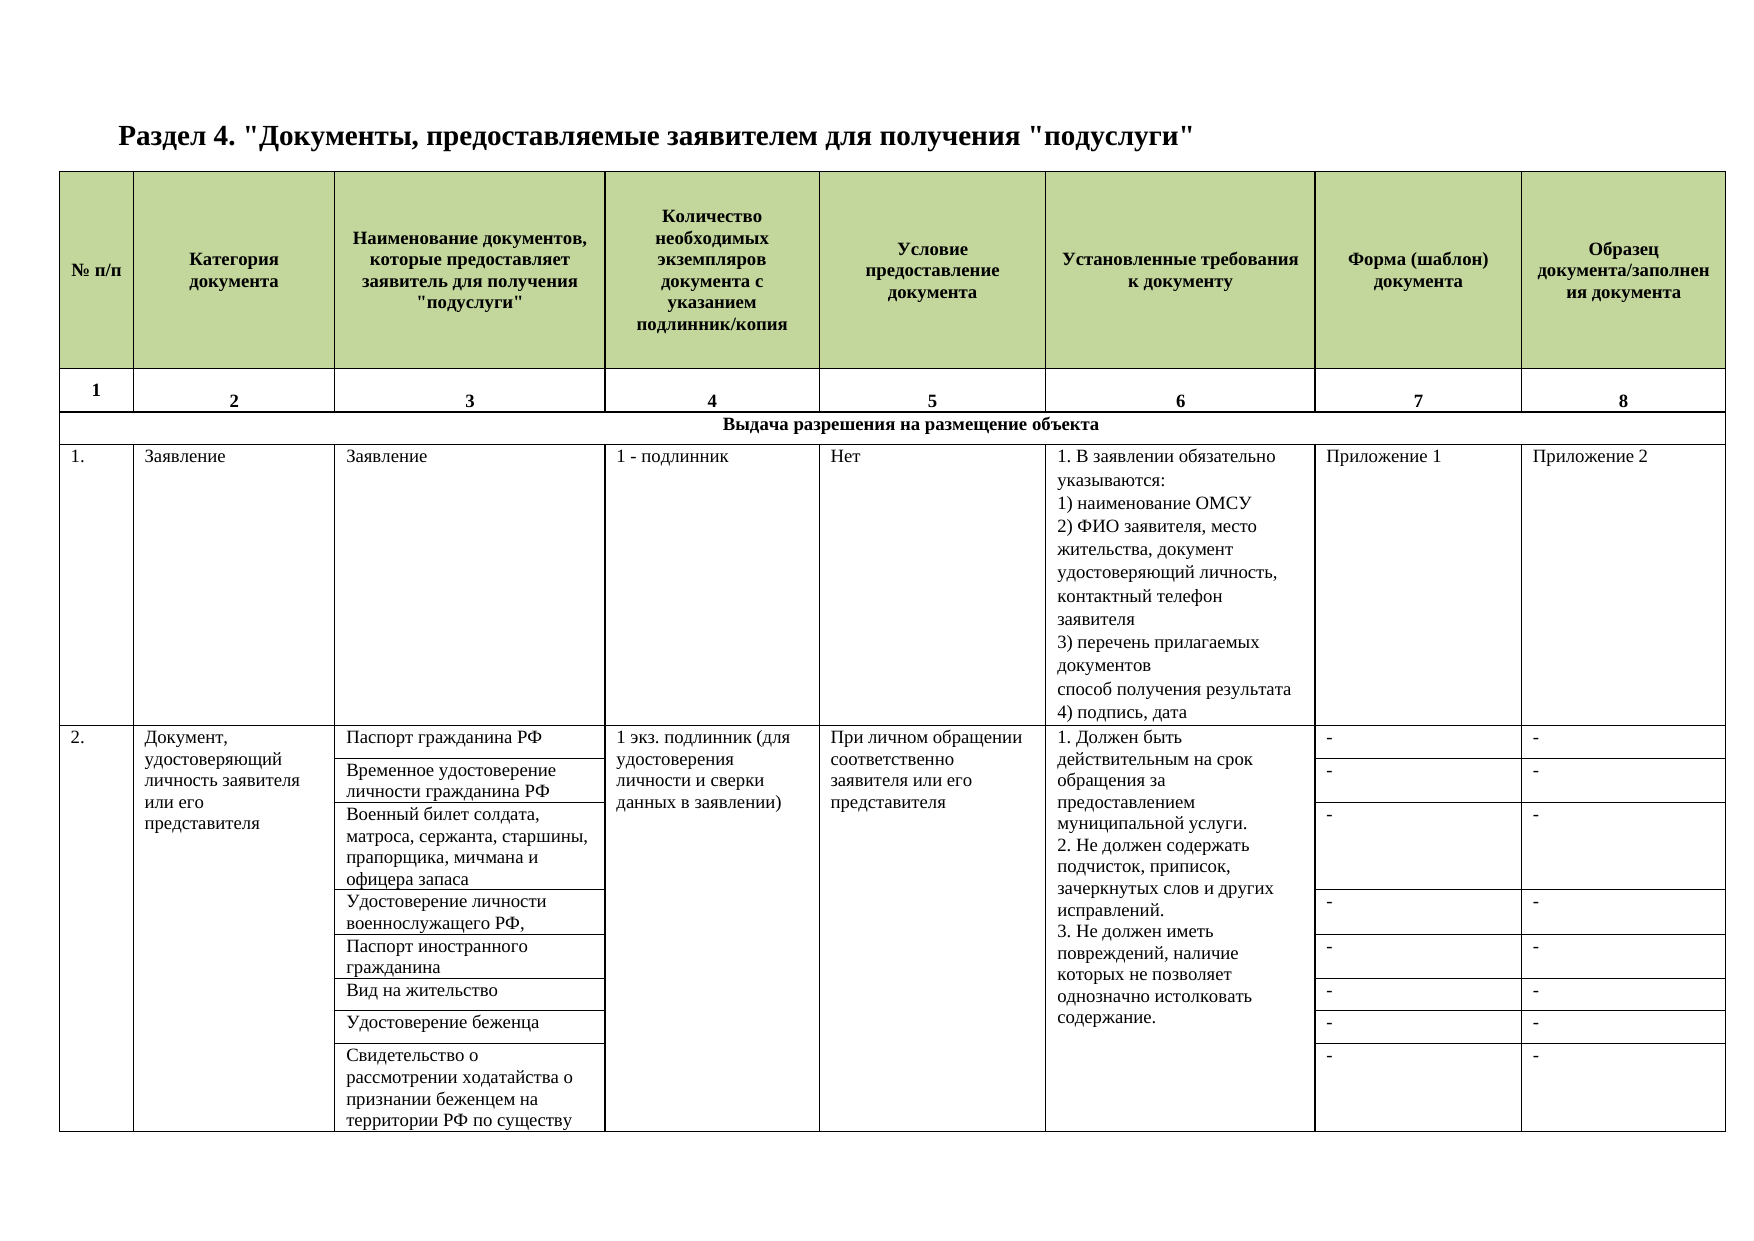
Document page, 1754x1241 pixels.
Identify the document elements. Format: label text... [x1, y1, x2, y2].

table_cell - [1316, 1044, 1521, 1131]
table_cell - [1522, 979, 1725, 1010]
table_cell - [1522, 890, 1725, 933]
table_header Форма (шаблон) документа [1316, 172, 1521, 368]
text Раздел 4. "Документы, предоставляемые заявителем для получения "подуслуги" [118, 118, 1683, 152]
table_cell Паспорт иностранного гражданина [335, 935, 604, 978]
table_cell Заявление [134, 445, 334, 725]
table_cell 1 экз. подлинник (для удостоверения личности и сверки данных в заявлении) [606, 726, 819, 1131]
table_cell Военный билет солдата, матроса, сержанта, старшины, прапорщика, мичмана и офицера запаса [335, 803, 604, 889]
table_cell Вид на жительство [335, 979, 604, 1010]
table_header Наименование документов, которые предоставляет заявитель для получения "подуслуги" [335, 172, 604, 368]
table_cell Приложение 1 [1316, 445, 1521, 725]
table_header Условие предоставление документа [820, 172, 1045, 368]
table_cell Удостоверение беженца [335, 1011, 604, 1043]
table_cell 6 [1046, 369, 1314, 411]
table_cell Паспорт гражданина РФ [335, 726, 604, 758]
table_cell 1 - подлинник [606, 445, 819, 725]
table_cell Удостоверение личности военнослужащего РФ, [335, 890, 604, 933]
table_cell Временное удостоверение личности гражданина РФ [335, 759, 604, 802]
table_cell - [1316, 726, 1521, 758]
table_cell 2. [60, 726, 133, 1131]
table_cell - [1316, 803, 1521, 889]
table_cell 1. В заявлении обязательно указываются: 1) наименование ОМСУ 2) ФИО заявителя, место жительства, документ удостоверяющий личность, контактный телефон заявителя 3) перечень прилагаемых документов способ получения результата 4) подпись, дата [1046, 445, 1314, 725]
table_cell - [1522, 935, 1725, 978]
table_header Категория документа [134, 172, 334, 368]
table_cell - [1522, 803, 1725, 889]
table_cell 3 [335, 369, 604, 411]
table_header Установленные требования к документу [1046, 172, 1314, 368]
table_cell 1. [60, 445, 133, 725]
table_cell - [1316, 890, 1521, 933]
table_header № п/п [60, 172, 133, 368]
table_header Образец документа/заполнения документа [1522, 172, 1725, 368]
table_cell - [1522, 1011, 1725, 1043]
table_cell Заявление [335, 445, 604, 725]
table_cell Свидетельство о рассмотрении ходатайства о признании беженцем на территории РФ по существу [335, 1044, 604, 1131]
table_cell При личном обращении соответственно заявителя или его представителя [820, 726, 1045, 1131]
table_cell Приложение 2 [1522, 445, 1725, 725]
table_cell 1. Должен быть действительным на срок обращения за предоставлением муниципальной услуги. 2. Не должен содержать подчисток, приписок, зачеркнутых слов и других исправлений. 3. Не должен иметь повреждений, наличие которых не позволяет однозначно истолковать содержание. [1046, 726, 1314, 1131]
table_cell 7 [1316, 369, 1521, 411]
table_cell - [1522, 759, 1725, 802]
table_cell Документ, удостоверяющий личность заявителя или его представителя [134, 726, 334, 1131]
table_cell 1 [60, 369, 133, 411]
table_header Количество необходимых экземпляров документа с указанием подлинник/копия [606, 172, 819, 368]
table_cell Выдача разрешения на размещение объекта [60, 413, 1725, 444]
table_cell 8 [1522, 369, 1725, 411]
table_cell - [1522, 1044, 1725, 1131]
table_cell - [1316, 759, 1521, 802]
table_cell - [1316, 935, 1521, 978]
table_cell 2 [134, 369, 334, 411]
table_cell - [1522, 726, 1725, 758]
table_cell - [1316, 1011, 1521, 1043]
table_cell - [1316, 979, 1521, 1010]
table_cell Нет [820, 445, 1045, 725]
table_cell 4 [606, 369, 819, 411]
table_cell 5 [820, 369, 1045, 411]
